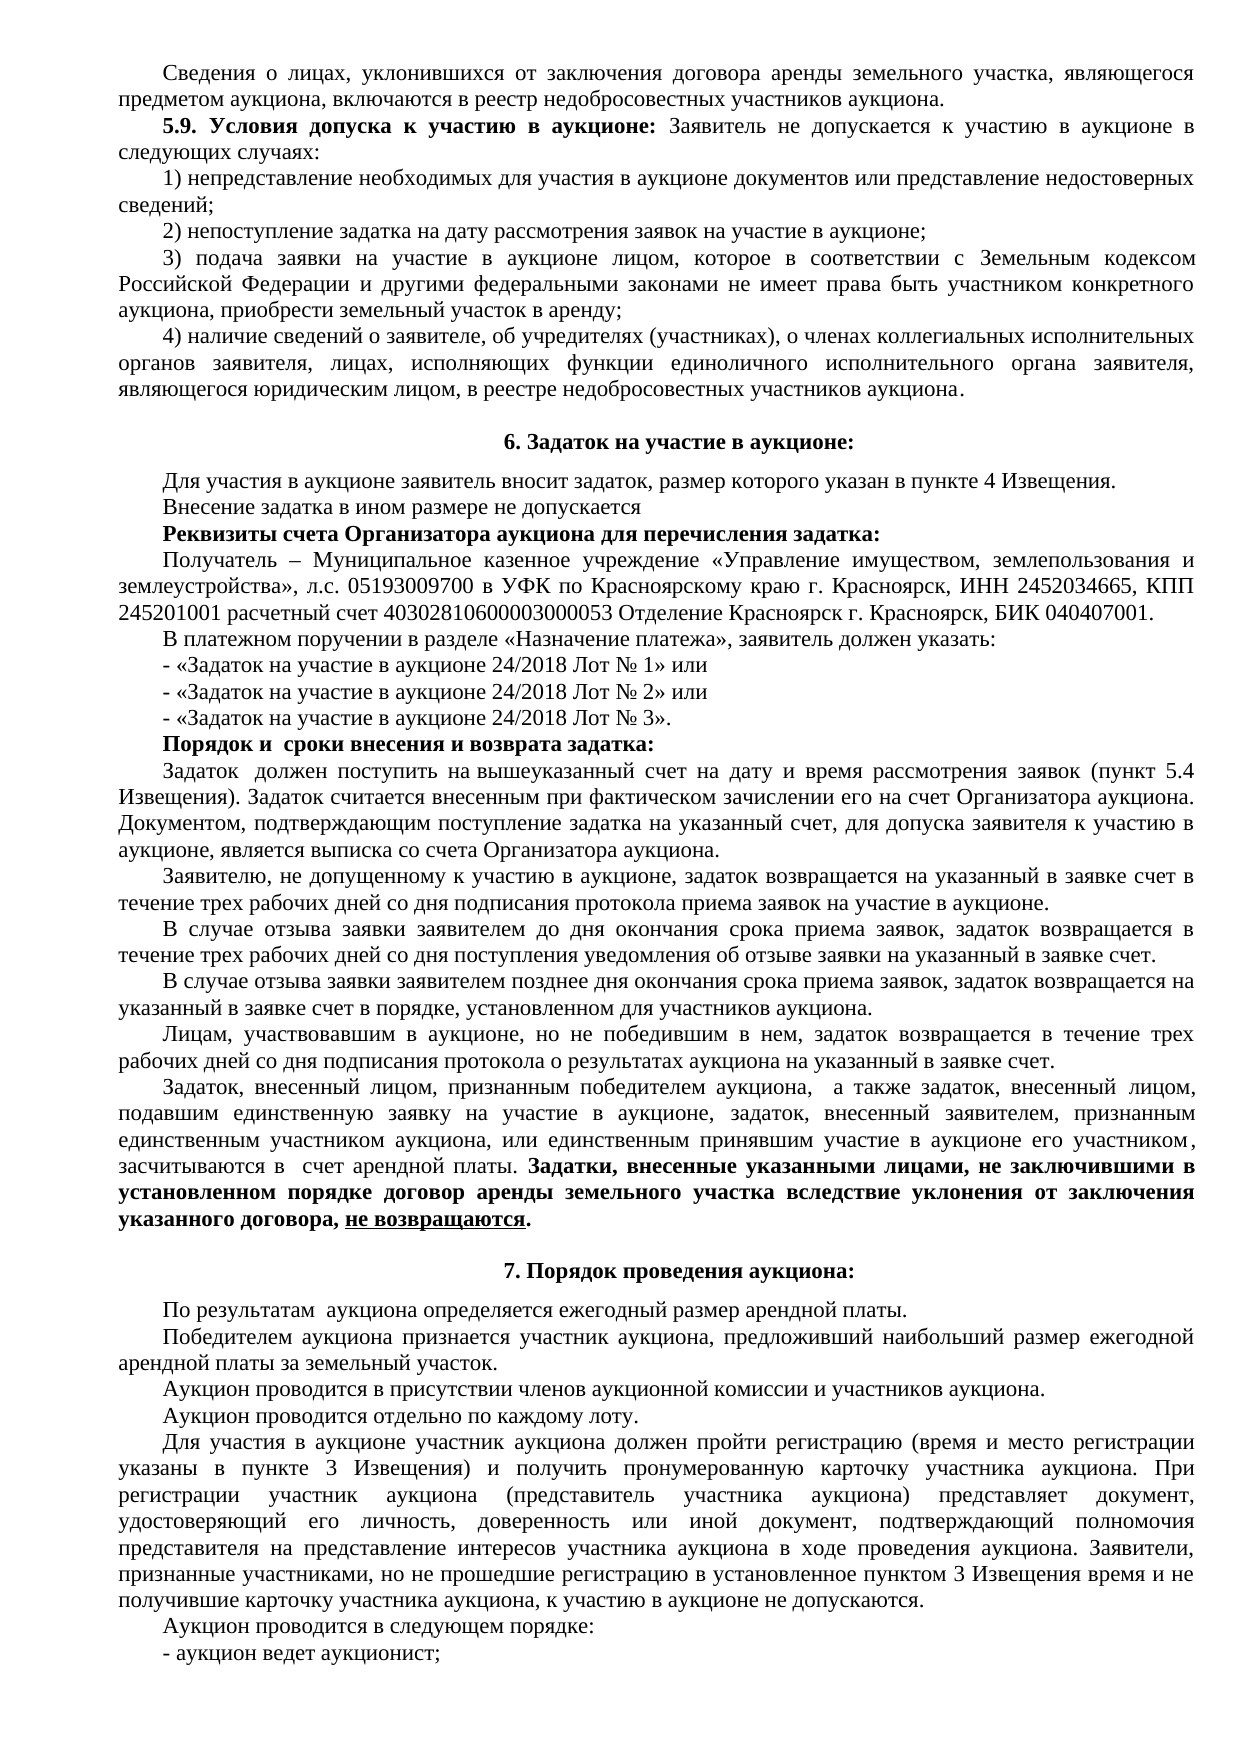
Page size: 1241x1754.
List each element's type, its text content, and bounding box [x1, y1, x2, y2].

text Задаток, внесенный лицом, признанным победителем аукциона, а также задаток, внесенный лицом, подавшим единственную заявку на участие в аукционе, задаток, внесенный заявителем, признанным единственным участником аукциона, или единственным принявшим участие в аукционе его участником, засчитываются в счет арендной платы. Задатки, внесенные указанными лицами, не заключившими в установленном порядке договор аренды земельного участка вследствие уклонения от заключения указанного договора, не возвращаются. [118, 1073, 1196, 1231]
text В случае отзыва заявки заявителем позднее дня окончания срока приема заявок, задаток возвращается на указанный в заявке счет в порядке, установленном для участников аукциона. [118, 968, 1196, 1020]
text Победителем аукциона признается участник аукциона, предложивший наибольший размер ежегодной арендной платы за земельный участок. [118, 1323, 1196, 1375]
text Лицам, участвовавшим в аукционе, но не победившим в нем, задаток возвращается в течение трех рабочих дней со дня подписания протокола о результатах аукциона на указанный в заявке счет. [118, 1020, 1196, 1073]
text - «Задаток на участие в аукционе 24/2018 Лот № 3». [118, 704, 1196, 730]
text Для участия в аукционе участник аукциона должен пройти регистрацию (время и место регистрации указаны в пункте 3 Извещения) и получить пронумерованную карточку участника аукциона. При регистрации участник аукциона (представитель участника аукциона) представляет документ, удостоверяющий его личность, доверенность или иной документ, подтверждающий полномочия представителя на представление интересов участника аукциона в ходе проведения аукциона. Заявители, признанные участниками, но не прошедшие регистрацию в установленное пунктом 3 Извещения время и не получившие карточку участника аукциона, к участию в аукционе не допускаются. [118, 1428, 1196, 1613]
text 3) подача заявки на участие в аукционе лицом, которое в соответствии с Земельным кодексом Российской Федерации и другими федеральными законами не имеет права быть участником конкретного аукциона, приобрести земельный участок в аренду; [118, 243, 1196, 323]
text Получатель – Муниципальное казенное учреждение «Управление имуществом, землепользования и землеустройства», л.с. 05193009700 в УФК по Красноярскому краю г. Красноярск, ИНН 2452034665, КПП 245201001 расчетный счет 40302810600003000053 Отделение Красноярск г. Красноярск, БИК 040407001. [118, 546, 1196, 625]
text Порядок и сроки внесения и возврата задатка: [118, 730, 1196, 757]
text В случае отзыва заявки заявителем до дня окончания срока приема заявок, задаток возвращается в течение трех рабочих дней со дня поступления уведомления об отзыве заявки на указанный в заявке счет. [118, 915, 1196, 968]
text 4) наличие сведений о заявителе, об учредителях (участниках), о членах коллегиальных исполнительных органов заявителя, лицах, исполняющих функции единоличного исполнительного органа заявителя, являющегося юридическим лицом, в реестре недобросовестных участников аукциона. [118, 323, 1196, 402]
text Реквизиты счета Организатора аукциона для перечисления задатка: [118, 519, 1196, 546]
text Аукцион проводится в следующем порядке: [118, 1613, 1196, 1639]
text Задаток должен поступить на вышеуказанный счет на дату и время рассмотрения заявок (пункт 5.4 Извещения). Задаток считается внесенным при фактическом зачислении его на счет Организатора аукциона. Документом, подтверждающим поступление задатка на указанный счет, для допуска заявителя к участию в аукционе, является выписка со счета Организатора аукциона. [118, 757, 1196, 862]
text 5.9. Условия допуска к участию в аукционе: Заявитель не допускается к участию в аукционе в следующих случаях: [118, 112, 1196, 164]
text Для участия в аукционе заявитель вносит задаток, размер которого указан в пункте 4 Извещения. [118, 467, 1196, 493]
text Внесение задатка в ином размере не допускается [118, 493, 1196, 519]
text 1) непредставление необходимых для участия в аукционе документов или представление недостоверных сведений; [118, 164, 1196, 217]
text Аукцион проводится отдельно по каждому лоту. [118, 1402, 1196, 1428]
text 7. Порядок проведения аукциона: [118, 1257, 1196, 1284]
text Сведения о лицах, уклонившихся от заключения договора аренды земельного участка, являющегося предметом аукциона, включаются в реестр недобросовестных участников аукциона. [118, 59, 1196, 112]
text - «Задаток на участие в аукционе 24/2018 Лот № 1» или [118, 651, 1196, 678]
text Аукцион проводится в присутствии членов аукционной комиссии и участников аукциона. [118, 1375, 1196, 1402]
text - «Задаток на участие в аукционе 24/2018 Лот № 2» или [118, 678, 1196, 704]
text 6. Задаток на участие в аукционе: [118, 428, 1196, 454]
text - аукцион ведет аукционист; [118, 1639, 1196, 1665]
text По результатам аукциона определяется ежегодный размер арендной платы. [118, 1296, 1196, 1323]
text В платежном поручении в разделе «Назначение платежа», заявитель должен указать: [118, 625, 1196, 651]
text Заявителю, не допущенному к участию в аукционе, задаток возвращается на указанный в заявке счет в течение трех рабочих дней со дня подписания протокола приема заявок на участие в аукционе. [118, 862, 1196, 915]
text 2) непоступление задатка на дату рассмотрения заявок на участие в аукционе; [118, 217, 1196, 243]
